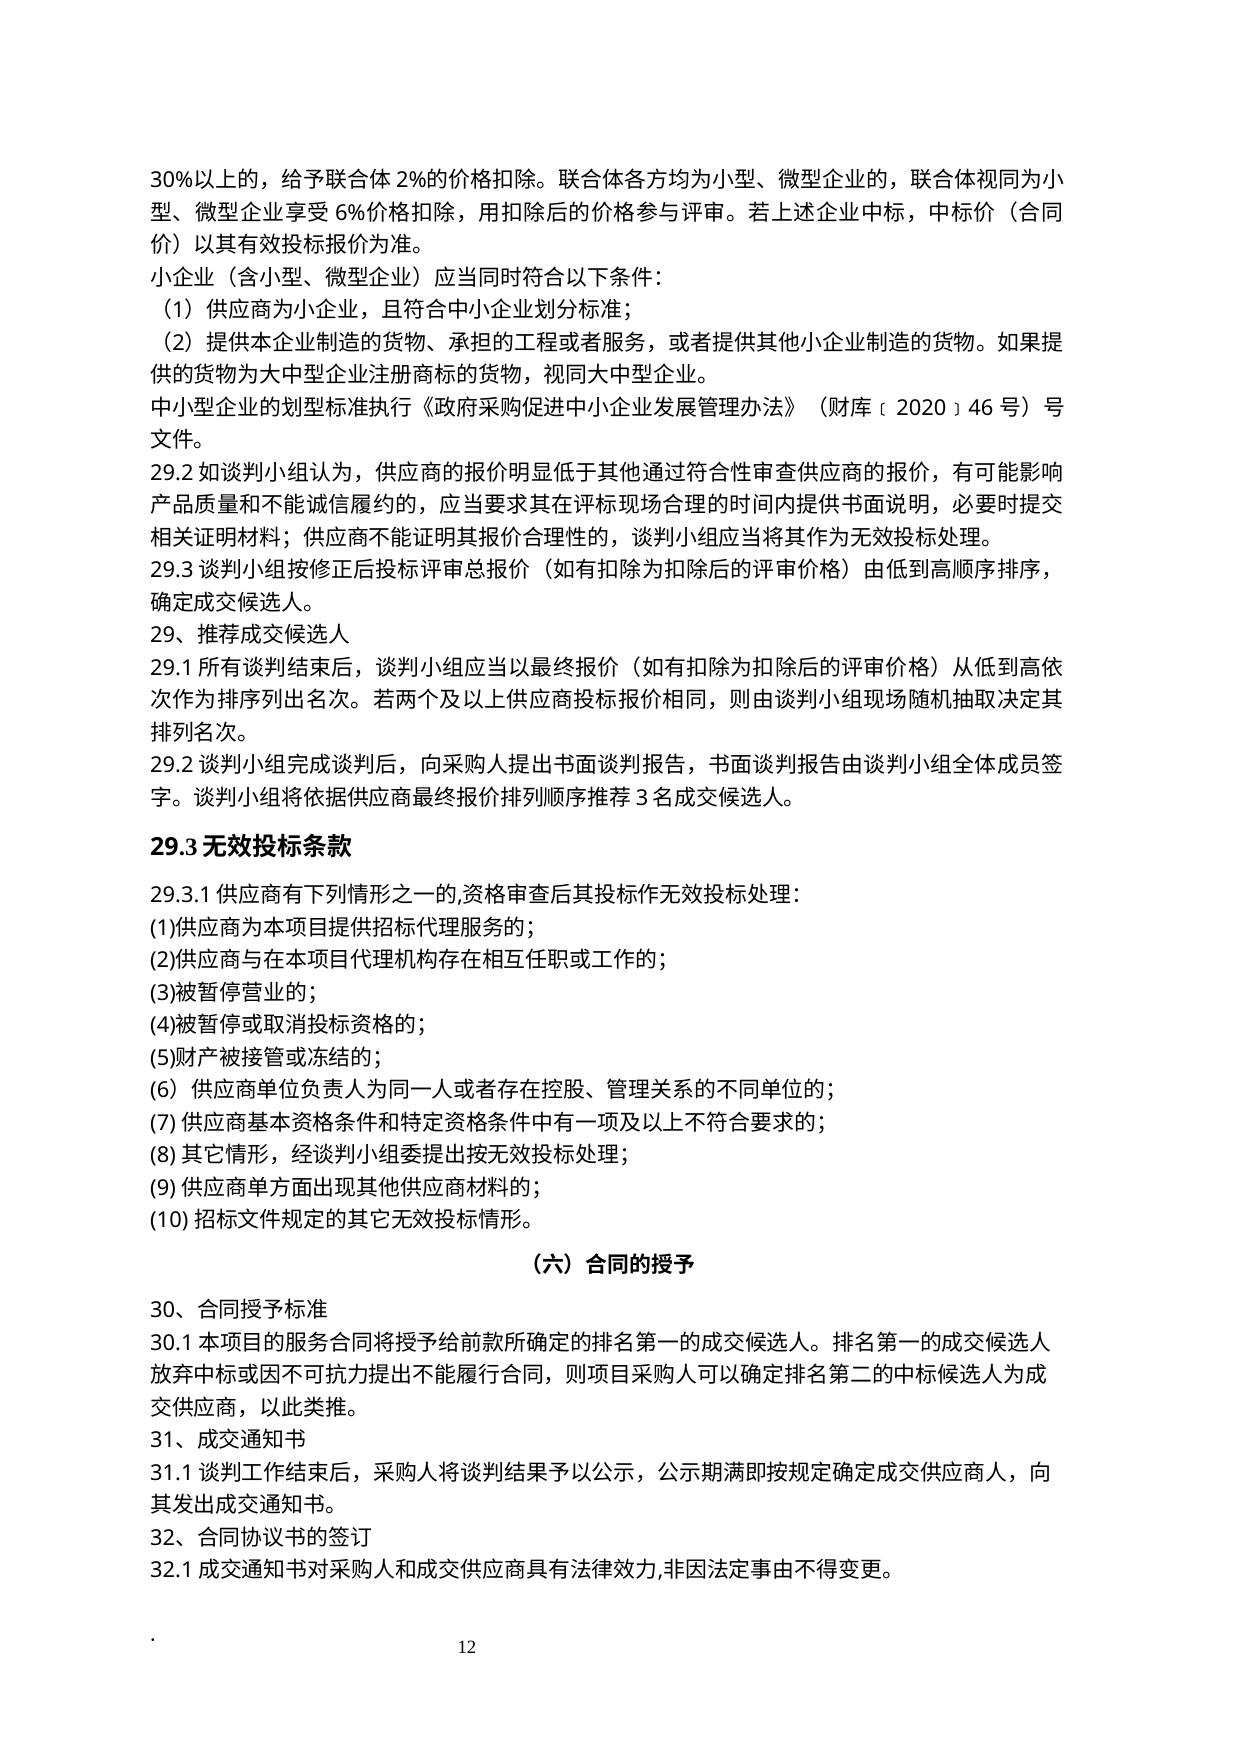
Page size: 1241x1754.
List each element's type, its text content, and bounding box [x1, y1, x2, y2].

text 中小型企业的划型标准执行《政府采购促进中小企业发展管理办法》（财库﹝2020﹞46 号）号文件。 [150, 389, 1065, 454]
text 29.3谈判小组按修正后投标评审总报价（如有扣除为扣除后的评审价格）由低到高顺序排序，确定成交候选人。 [150, 552, 1065, 617]
text 30、合同授予标准 [150, 1292, 1065, 1324]
text 31.1谈判工作结束后，采购人将谈判结果予以公示，公示期满即按规定确定成交供应商人，向其发出成交通知书。 [150, 1454, 1065, 1519]
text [150, 162, 1065, 259]
text (4)被暂停或取消投标资格的； [150, 1007, 1065, 1039]
text (10) 招标文件规定的其它无效投标情形。 [150, 1202, 1065, 1234]
text （1）供应商为小企业，且符合中小企业划分标准； [150, 292, 1065, 324]
text (9) 供应商单方面出现其他供应商材料的； [150, 1169, 1065, 1202]
text (5)财产被接管或冻结的； [150, 1039, 1065, 1072]
text 29.2如谈判小组认为，供应商的报价明显低于其他通过符合性审查供应商的报价，有可能影响产品质量和不能诚信履约的，应当要求其在评标现场合理的时间内提供书面说明，必要时提交相关证明材料；供应商不能证明其报价合理性的，谈判小组应当将其作为无效投标处理。 [150, 454, 1065, 552]
text (6）供应商单位负责人为同一人或者存在控股、管理关系的不同单位的； [150, 1072, 1065, 1104]
text 29、推荐成交候选人 [150, 617, 1065, 649]
text （2）提供本企业制造的货物、承担的工程或者服务，或者提供其他小企业制造的货物。如果提供的货物为大中型企业注册商标的货物，视同大中型企业。 [150, 324, 1065, 389]
text (1)供应商为本项目提供招标代理服务的； [150, 909, 1065, 942]
text 29.3无效投标条款 [150, 812, 1065, 877]
text (2)供应商与在本项目代理机构存在相互任职或工作的； [150, 942, 1065, 974]
text (8) 其它情形，经谈判小组委提出按无效投标处理； [150, 1137, 1065, 1169]
text 29.3.1供应商有下列情形之一的,资格审查后其投标作无效投标处理： [150, 877, 1065, 909]
text 32.1成交通知书对采购人和成交供应商具有法律效力,非因法定事由不得变更。 [150, 1552, 1065, 1584]
text 30.1本项目的服务合同将授予给前款所确定的排名第一的成交候选人。排名第一的成交候选人放弃中标或因不可抗力提出不能履行合同，则项目采购人可以确定排名第二的中标候选人为成交供应商，以此类推。 [150, 1324, 1065, 1422]
text 小企业（含小型、微型企业）应当同时符合以下条件： [150, 259, 1065, 292]
text (7) 供应商基本资格条件和特定资格条件中有一项及以上不符合要求的； [150, 1104, 1065, 1137]
text 29.1所有谈判结束后，谈判小组应当以最终报价（如有扣除为扣除后的评审价格）从低到高依次作为排序列出名次。若两个及以上供应商投标报价相同，则由谈判小组现场随机抽取决定其排列名次。 [150, 649, 1065, 747]
text 29.2谈判小组完成谈判后，向采购人提出书面谈判报告，书面谈判报告由谈判小组全体成员签字。谈判小组将依据供应商最终报价排列顺序推荐3名成交候选人。 [150, 747, 1065, 812]
text 32、合同协议书的签订 [150, 1519, 1065, 1552]
text 31、成交通知书 [150, 1422, 1065, 1454]
text （六）合同的授予 [150, 1247, 1065, 1279]
text (3)被暂停营业的； [150, 974, 1065, 1007]
